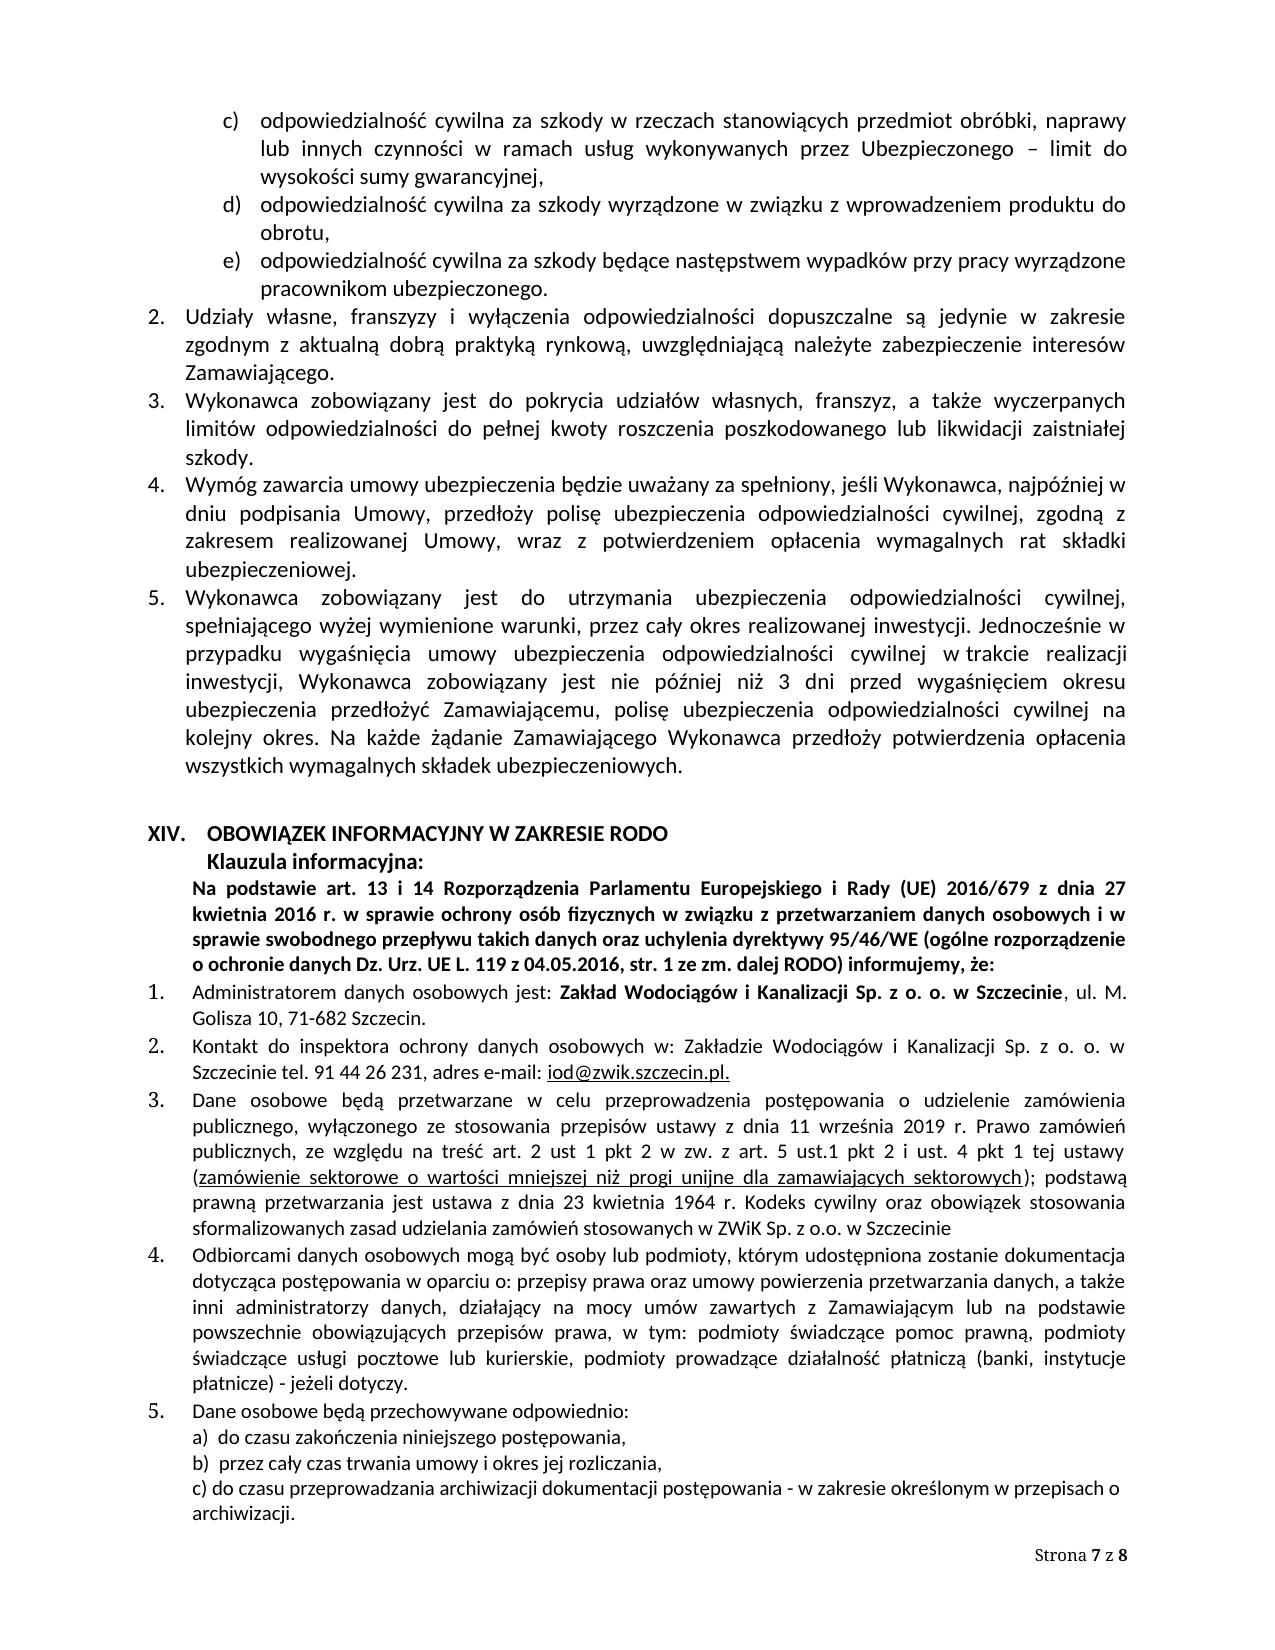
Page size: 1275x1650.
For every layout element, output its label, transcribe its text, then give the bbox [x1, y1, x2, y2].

list Dane osobowe będą przetwarzane w celu przeprowadzenia postępowania o udzielenie zamówienia publicznego, wyłączonego ze stosowania przepisów ustawy z dnia 11 września 2019 r. Prawo zamówień publicznych, ze względu na treść art. 2 ust 1 pkt 2 w zw. z art. 5 ust.1 pkt 2 i ust. 4 pkt 1 tej ustawy (zamówienie sektorowe o wartości mniejszej niż progi unijne dla zamawiających sektorowych); podstawą prawną przetwarzania jest ustawa z dnia 23 kwietnia 1964 r. Kodeks cywilny oraz obowiązek stosowania sformalizowanych zasad udzielania zamówień stosowanych w ZWiK Sp. z o.o. w Szczecinie [148, 1085, 1127, 1240]
list Administratorem danych osobowych jest: Zakład Wodociągów i Kanalizacji Sp. z o. o. w Szczecinie, ul. M. Golisza 10, 71-682 Szczecin. [148, 977, 1127, 1031]
list Dane osobowe będą przechowywane odpowiednio: a) do czasu zakończenia niniejszego postępowania, [148, 1396, 1127, 1450]
list odpowiedzialność cywilna za szkody będące następstwem wypadków przy pracy wyrządzone pracownikom ubezpieczonego. [223, 246, 1127, 302]
list Wykonawca zobowiązany jest do utrzymania ubezpieczenia odpowiedzialności cywilnej, spełniającego wyżej wymienione warunki, przez cały okres realizowanej inwestycji. Jednocześnie w przypadku wygaśnięcia umowy ubezpieczenia odpowiedzialności cywilnej w trakcie realizacji inwestycji, Wykonawca zobowiązany jest nie później niż 3 dni przed wygaśnięciem okresu ubezpieczenia przedłożyć Zamawiającemu, polisę ubezpieczenia odpowiedzialności cywilnej na kolejny okres. Na każde żądanie Zamawiającego Wykonawca przedłoży potwierdzenia opłacenia wszystkich wymagalnych składek ubezpieczeniowych. [148, 583, 1127, 779]
text Na podstawie art. 13 i 14 Rozporządzenia Parlamentu Europejskiego i Rady (UE) 2016/679 z dnia 27 kwietnia 2016 r. w sprawie ochrony osób fizycznych w związku z przetwarzaniem danych osobowych i w sprawie swobodnego przepływu takich danych oraz uchylenia dyrektywy 95/46/WE (ogólne rozporządzenie o ochronie danych Dz. Urz. UE L. 119 z 04.05.2016, str. 1 ze zm. dalej RODO) informujemy, że: [192, 875, 1127, 977]
list Odbiorcami danych osobowych mogą być osoby lub podmioty, którym udostępniona zostanie dokumentacja dotycząca postępowania w oparciu o: przepisy prawa oraz umowy powierzenia przetwarzania danych, a także inni administratorzy danych, działający na mocy umów zawartych z Zamawiającym lub na podstawie powszechnie obowiązujących przepisów prawa, w tym: podmioty świadczące pomoc prawną, podmioty świadczące usługi pocztowe lub kurierskie, podmioty prowadzące działalność płatniczą (banki, instytucje płatnicze) - jeżeli dotyczy. [148, 1240, 1127, 1396]
list odpowiedzialność cywilna za szkody wyrządzone w związku z wprowadzeniem produktu do obrotu, [223, 190, 1127, 246]
list Udziały własne, franszyzy i wyłączenia odpowiedzialności dopuszczalne są jedynie w zakresie zgodnym z aktualną dobrą praktyką rynkową, uwzględniającą należyte zabezpieczenie interesów Zamawiającego. [148, 302, 1127, 387]
list odpowiedzialność cywilna za szkody w rzeczach stanowiących przedmiot obróbki, naprawy lub innych czynności w ramach usług wykonywanych przez Ubezpieczonego – limit do wysokości sumy gwarancyjnej, [223, 106, 1127, 190]
text b) przez cały czas trwania umowy i okres jej rozliczania, [192, 1450, 1127, 1475]
list Wymóg zawarcia umowy ubezpieczenia będzie uważany za spełniony, jeśli Wykonawca, najpóźniej w dniu podpisania Umowy, przedłoży polisę ubezpieczenia odpowiedzialności cywilnej, zgodną z zakresem realizowanej Umowy, wraz z potwierdzeniem opłacenia wymagalnych rat składki ubezpieczeniowej. [148, 471, 1127, 583]
text Klauzula informacyjna: [178, 847, 1127, 875]
text c) do czasu przeprowadzania archiwizacji dokumentacji postępowania - w zakresie określonym w przepisach o archiwizacji. [192, 1475, 1127, 1526]
list Wykonawca zobowiązany jest do pokrycia udziałów własnych, franszyz, a także wyczerpanych limitów odpowiedzialności do pełnej kwoty roszczenia poszkodowanego lub likwidacji zaistniałej szkody. [148, 387, 1127, 471]
list Kontakt do inspektora ochrony danych osobowych w: Zakładzie Wodociągów i Kanalizacji Sp. z o. o. w Szczecinie tel. 91 44 26 231, adres e-mail: iod@zwik.szczecin.pl. [148, 1031, 1127, 1085]
list OBOWIĄZEK INFORMACYJNY W ZAKRESIE RODO [148, 819, 1127, 847]
